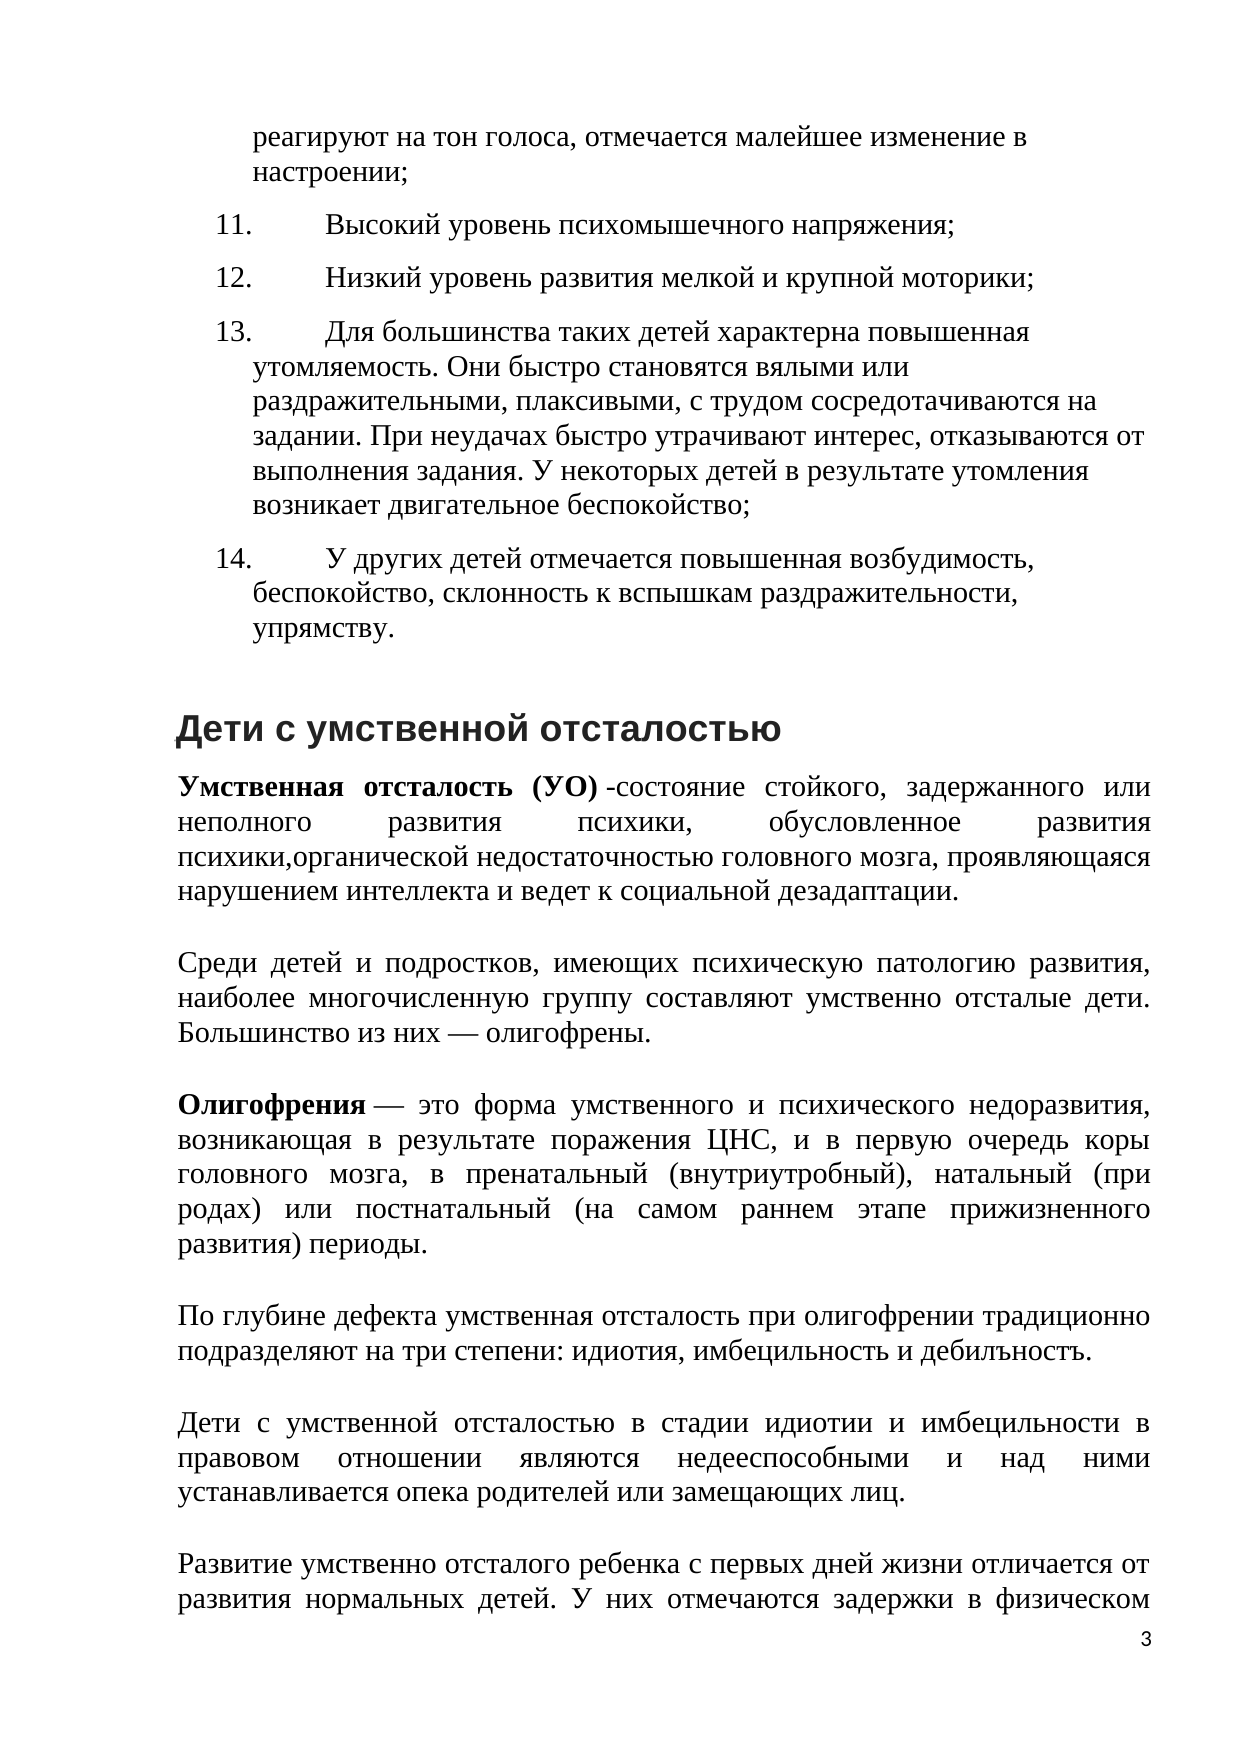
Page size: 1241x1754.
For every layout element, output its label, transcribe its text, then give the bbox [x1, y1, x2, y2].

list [215, 118, 1152, 187]
text Среди детей и подростков, имеющих психическую патологию развития, наиболее многочисленную группу составляют умственно отсталые дети. Большинство из них — олигофрены. [177, 945, 1152, 1049]
list Высокий уровень психомышечного напряжения; [215, 206, 1152, 241]
list Низкий уровень развития мелкой и крупной моторики; [215, 260, 1152, 294]
text Дети с умственной отсталостью в стадии идиотии и имбецильности в правовом отношении являются недееспособными и над ними устанавливается опека родителей или замещающих лиц. [177, 1404, 1152, 1508]
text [177, 1546, 1152, 1615]
text По глубине дефекта умственная отсталость при олигофрении традиционно подразделяют на три степени: идиотия, имбецильность и дебилъностъ. [177, 1297, 1152, 1367]
text Олигофрения — это форма умственного и психического недоразвития, возникающая в результате поражения ЦНС, и в первую очередь коры головного мозга, в пренатальный (внутриутробный), натальный (при родах) или постнатальный (на самом раннем этапе прижизненного развития) периоды. [177, 1086, 1152, 1260]
text ДДети с умственной отсталостью [174, 707, 1152, 750]
list Для большинства таких детей характерна повышенная утомляемость. Они быстро становятся вялыми или раздражительными, плаксивыми, с трудом сосредотачиваются на задании. При неудачах быстро утрачивают интерес, отказываются от выполнения задания. У некоторых детей в результате утомления возникает двигательное беспокойство; [215, 313, 1152, 521]
text Умственная отсталость (УО) -состояние стойкого, задержанного или неполного развития психики, обусловленное развития психики,органической недостаточностью головного мозга, проявляющаяся нарушением интеллекта и ведет к социальной дезадаптации. [177, 768, 1152, 907]
list У других детей отмечается повышенная возбудимость, беспокойство, склонность к вспышкам раздражительности, упрямству. [215, 540, 1152, 644]
